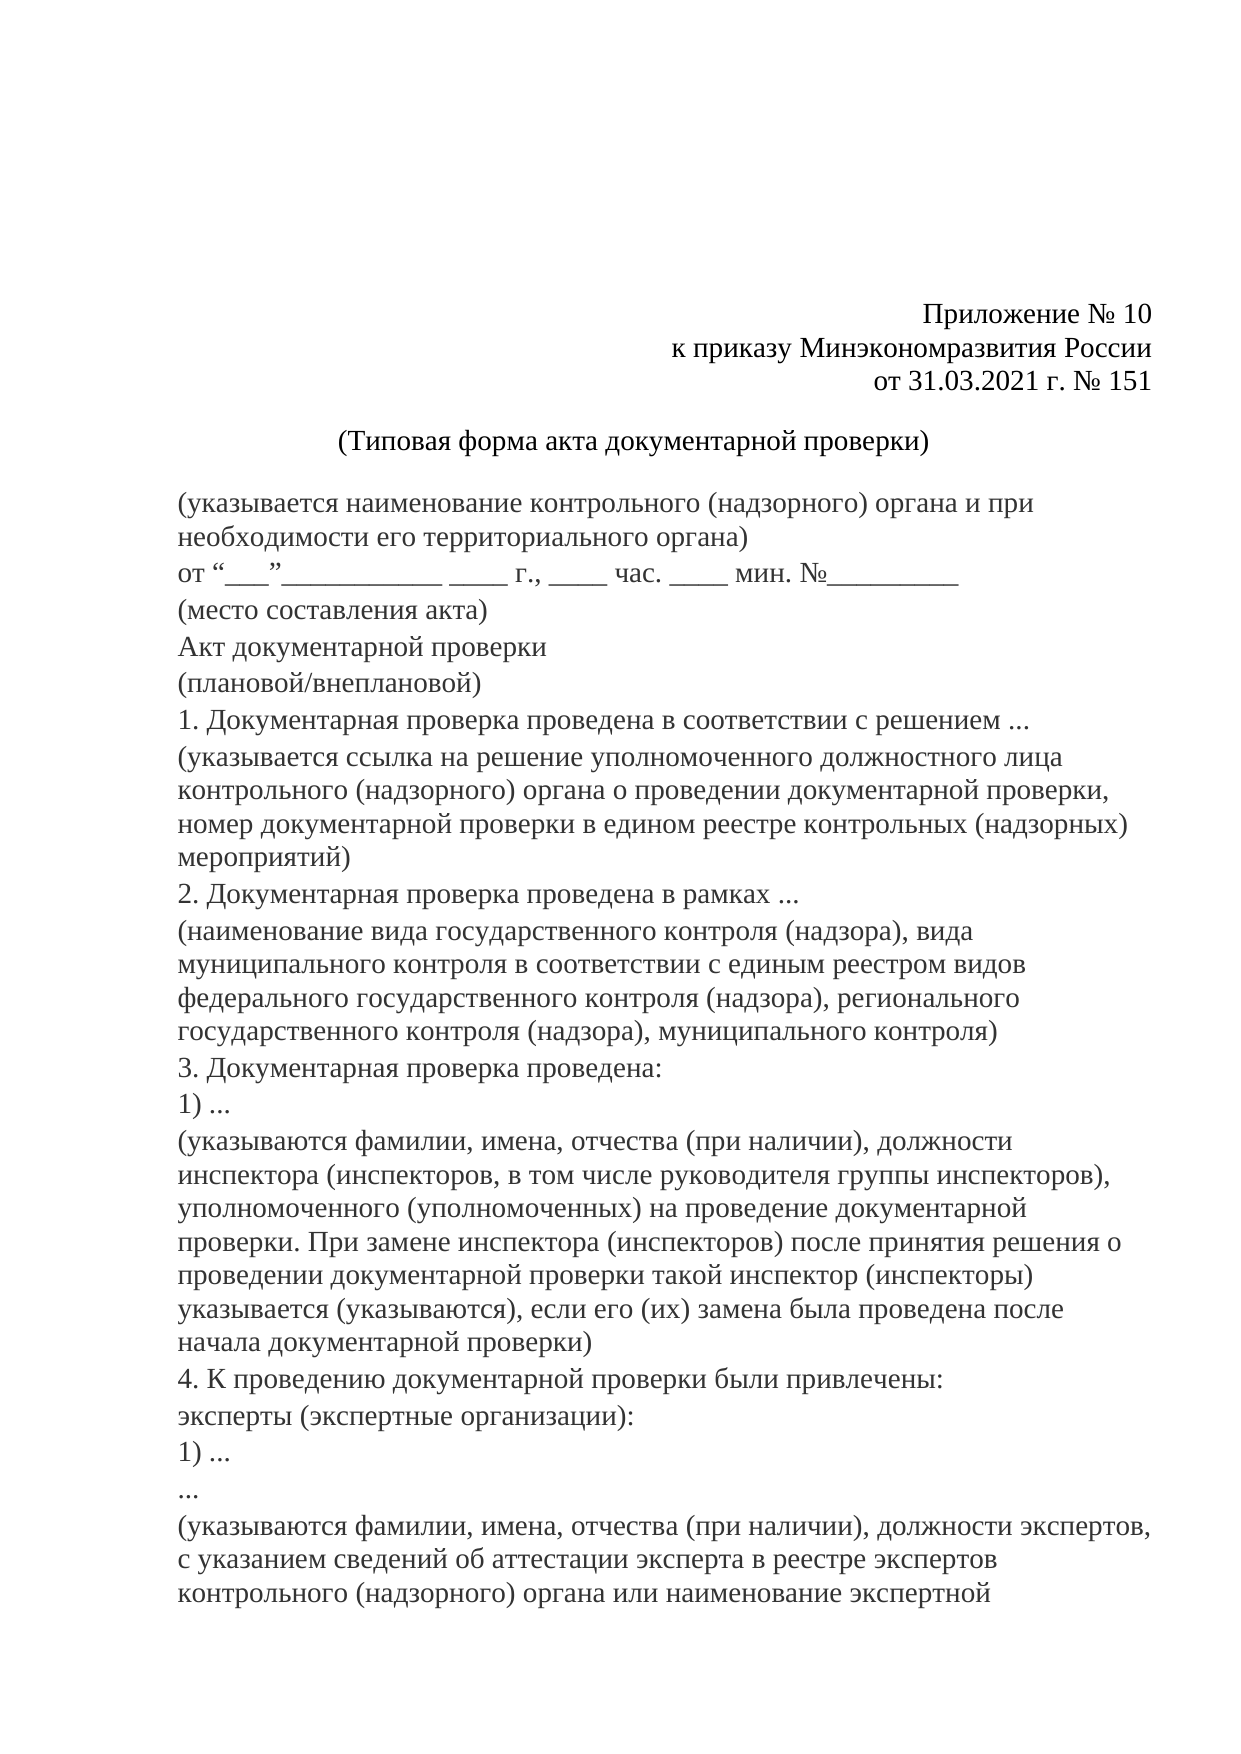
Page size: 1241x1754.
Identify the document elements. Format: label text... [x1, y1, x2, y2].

table_cell (место составления акта) [176, 590, 1153, 627]
table_cell (указываются фамилии, имена, отчества (при наличии), должности инспектора (инспекторов, в том числе руководителя группы инспекторов), уполномоченного (уполномоченных) на проведение документарной проверки. При замене инспектора (инспекторов) после принятия решения о проведении документарной проверки такой инспектор (инспекторы) указывается (указываются), если его (их) замена была проведена после начала документарной проверки) [176, 1122, 1153, 1359]
table_cell 1) ... [176, 1085, 1153, 1122]
table_cell 1) ... [176, 1433, 1153, 1469]
table_cell (указывается наименование контрольного (надзорного) органа и при необходимости его территориального органа) [176, 484, 1153, 554]
table_cell Акт документарной проверки [176, 627, 1153, 664]
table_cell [176, 1506, 1153, 1610]
table_cell (плановой/внеплановой) [176, 664, 1153, 700]
table_cell эксперты (экспертные организации): [176, 1396, 1153, 1433]
table_cell ... [176, 1470, 1153, 1506]
table_cell (наименование вида государственного контроля (надзора), вида муниципального контроля в соответствии с единым реестром видов федерального государственного контроля (надзора), регионального государственного контроля (надзора), муниципального контроля) [176, 911, 1153, 1048]
text Приложение № 10 к приказу Минэкономразвития России от 31.03.2021 г. № 151 [177, 296, 1152, 397]
table_cell 4. К проведению документарной проверки были привлечены: [176, 1360, 1153, 1396]
table_cell 2. Документарная проверка проведена в рамках ... [176, 874, 1153, 911]
table_cell 1. Документарная проверка проведена в соответствии с решением ... [176, 700, 1153, 737]
table_cell от “___”___________ ____ г., ____ час. ____ мин. №_________ [176, 554, 1153, 590]
text (Типовая форма акта документарной проверки) [177, 423, 1152, 457]
table_cell 3. Документарная проверка проведена: [176, 1048, 1153, 1085]
table_cell (указывается ссылка на решение уполномоченного должностного лица контрольного (надзорного) органа о проведении документарной проверки, номер документарной проверки в едином реестре контрольных (надзорных) мероприятий) [176, 737, 1153, 874]
